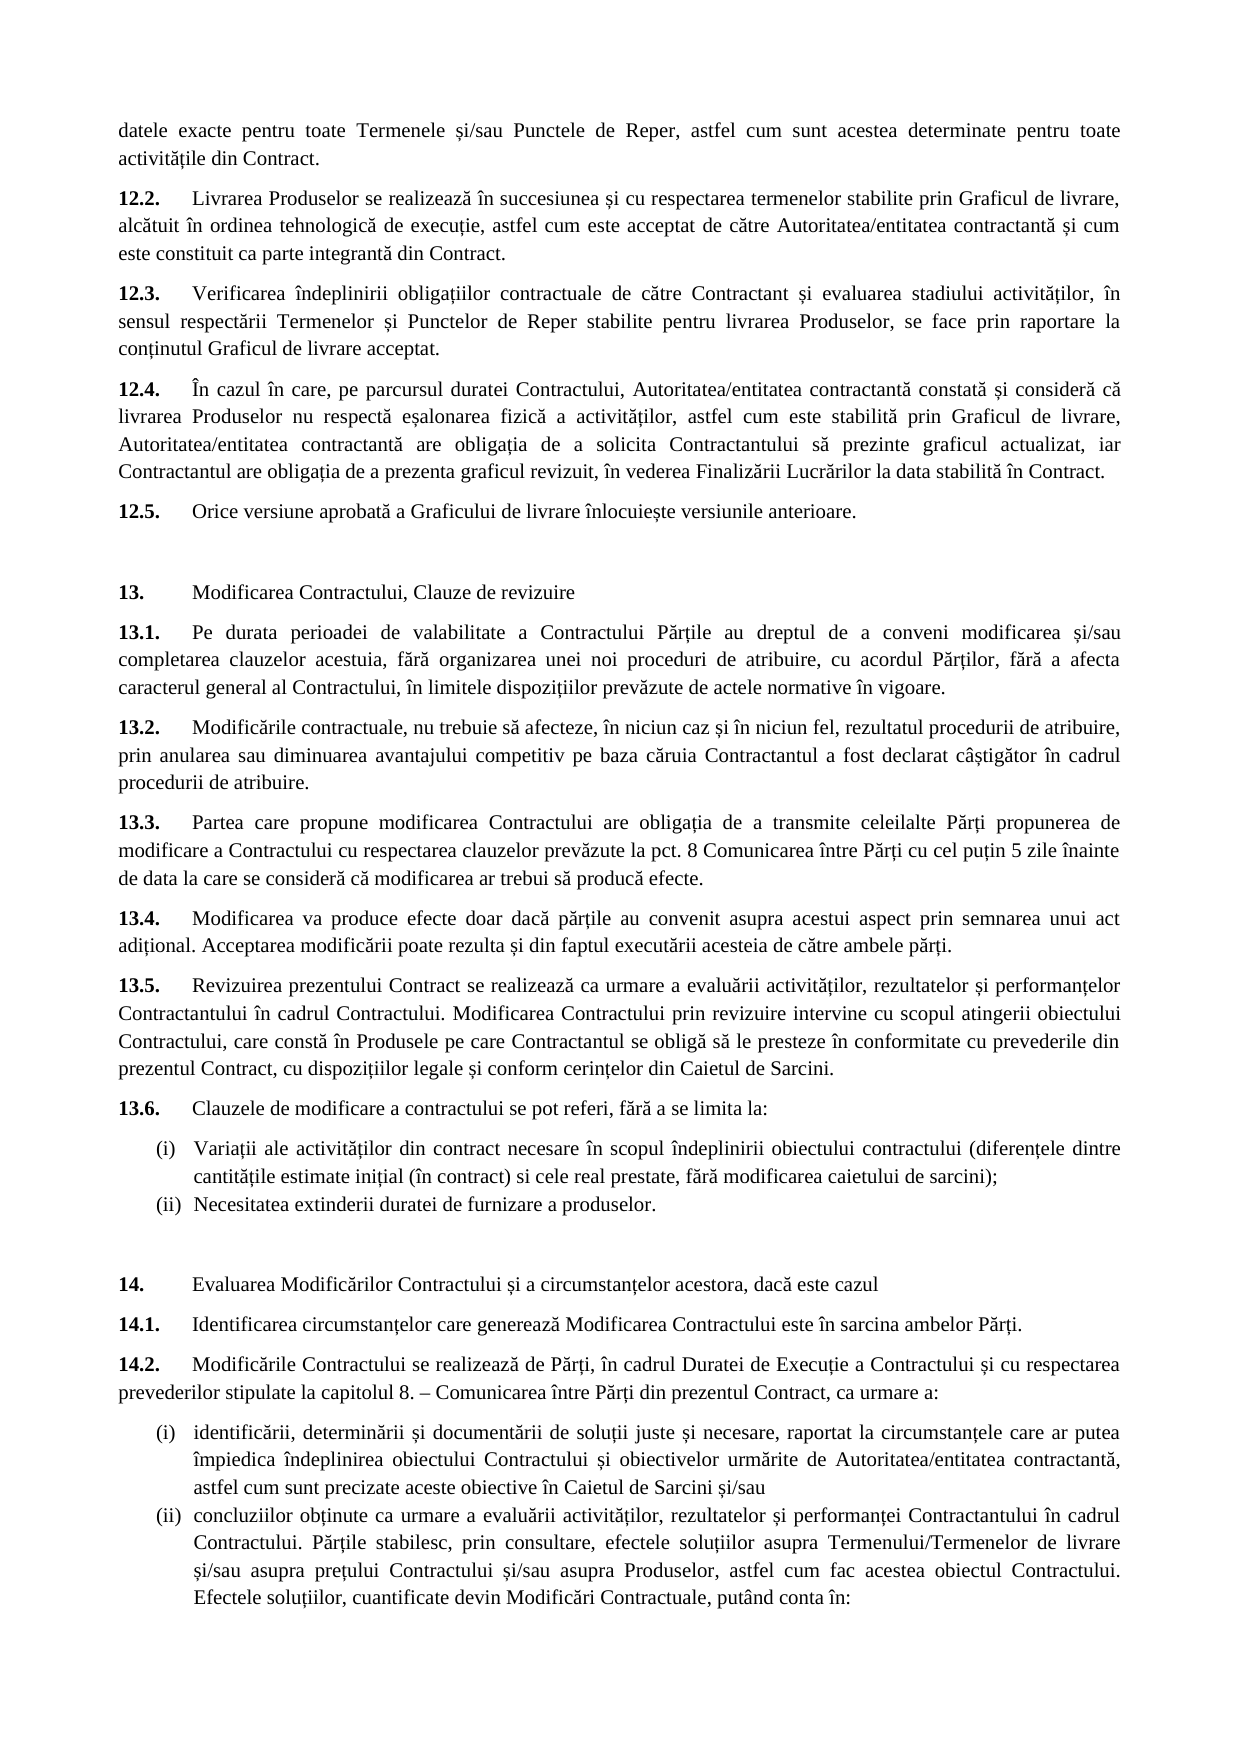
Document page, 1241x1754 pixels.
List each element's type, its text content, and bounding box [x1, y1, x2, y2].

list Revizuirea prezentului Contract se realizează ca urmare a evaluării activităților, rezultatelor și performanțelor Contractantului în cadrul Contractului. Modificarea Contractului prin revizuire intervine cu scopul atingerii obiectului Contractului, care constă în Produsele pe care Contractantul se obligă să le presteze în conformitate cu prevederile din prezentul Contract, cu dispozițiilor legale și conform cerințelor din Caietul de Sarcini. [118, 973, 1122, 1080]
list identificării, determinării și documentării de soluții juste și necesare, raportat la circumstanțele care ar putea împiedica îndeplinirea obiectului Contractului și obiectivelor urmărite de Autoritatea/entitatea contractantă, astfel cum sunt precizate aceste obiective în Caietul de Sarcini și/sau [156, 1420, 1122, 1499]
list Modificarea va produce efecte doar dacă părțile au convenit asupra acestui aspect prin semnarea unui act adițional. Acceptarea modificării poate rezulta și din faptul executării acesteia de către ambele părți. [118, 906, 1122, 957]
list Modificarea Contractului, Clauze de revizuire [118, 579, 1122, 604]
list concluziilor obținute ca urmare a evaluării activităților, rezultatelor și performanței Contractantului în cadrul Contractului. Părțile stabilesc, prin consultare, efectele soluțiilor asupra Termenului/Termenelor de livrare și/sau asupra prețului Contractului și/sau asupra Produselor, astfel cum fac acestea obiectul Contractului. Efectele soluțiilor, cuantificate devin Modificări Contractuale, putând conta în: [156, 1502, 1122, 1609]
list Verificarea îndeplinirii obligațiilor contractuale de către Contractant și evaluarea stadiului activităților, în sensul respectării Termenelor și Punctelor de Reper stabilite pentru livrarea Produselor, se face prin raportare la conținutul Graficul de livrare acceptat. [118, 281, 1122, 360]
list Livrarea Produselor se realizează în succesiunea și cu respectarea termenelor stabilite prin Graficul de livrare, alcătuit în ordinea tehnologică de execuție, astfel cum este acceptat de către Autoritatea/entitatea contractantă și cum este constituit ca parte integrantă din Contract. [118, 186, 1122, 265]
list Necesitatea extinderii duratei de furnizare a produselor. [156, 1192, 1122, 1216]
list Clauzele de modificare a contractului se pot referi, fără a se limita la: [118, 1096, 1122, 1120]
list Variații ale activităților din contract necesare în scopul îndeplinirii obiectului contractului (diferențele dintre cantitățile estimate inițial (în contract) si cele real prestate, fără modificarea caietului de sarcini); [156, 1136, 1122, 1188]
list Partea care propune modificarea Contractului are obligația de a transmite celeilalte Părți propunerea de modificare a Contractului cu respectarea clauzelor prevăzute la pct. 8 Comunicarea între Părți cu cel puțin 5 zile înainte de data la care se consideră că modificarea ar trebui să producă efecte. [118, 810, 1122, 889]
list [118, 118, 1122, 170]
list Evaluarea Modificărilor Contractului și a circumstanțelor acestora, dacă este cazul [118, 1272, 1122, 1296]
list Orice versiune aprobată a Graficului de livrare înlocuiește versiunile anterioare. [118, 499, 1122, 523]
list În cazul în care, pe parcursul duratei Contractului, Autoritatea/entitatea contractantă constată și consideră că livrarea Produselor nu respectă eșalonarea fizică a activităților, astfel cum este stabilită prin Graficul de livrare, Autoritatea/entitatea contractantă are obligația de a solicita Contractantului să prezinte graficul actualizat, iar Contractantul are obligația de a prezenta graficul revizuit, în vederea Finalizării Lucrărilor la data stabilită în Contract. [118, 376, 1122, 483]
list Identificarea circumstanțelor care generează Modificarea Contractului este în sarcina ambelor Părți. [118, 1312, 1122, 1336]
list Pe durata perioadei de valabilitate a Contractului Părțile au dreptul de a conveni modificarea și/sau completarea clauzelor acestuia, fără organizarea unei noi proceduri de atribuire, cu acordul Părților, fără a afecta caracterul general al Contractului, în limitele dispozițiilor prevăzute de actele normative în vigoare. [118, 620, 1122, 699]
list Modificările Contractului se realizează de Părți, în cadrul Duratei de Execuție a Contractului și cu respectarea prevederilor stipulate la capitolul 8. – Comunicarea între Părți din prezentul Contract, ca urmare a: [118, 1352, 1122, 1404]
list Modificările contractuale, nu trebuie să afecteze, în niciun caz și în niciun fel, rezultatul procedurii de atribuire, prin anularea sau diminuarea avantajului competitiv pe baza căruia Contractantul a fost declarat câștigător în cadrul procedurii de atribuire. [118, 715, 1122, 794]
